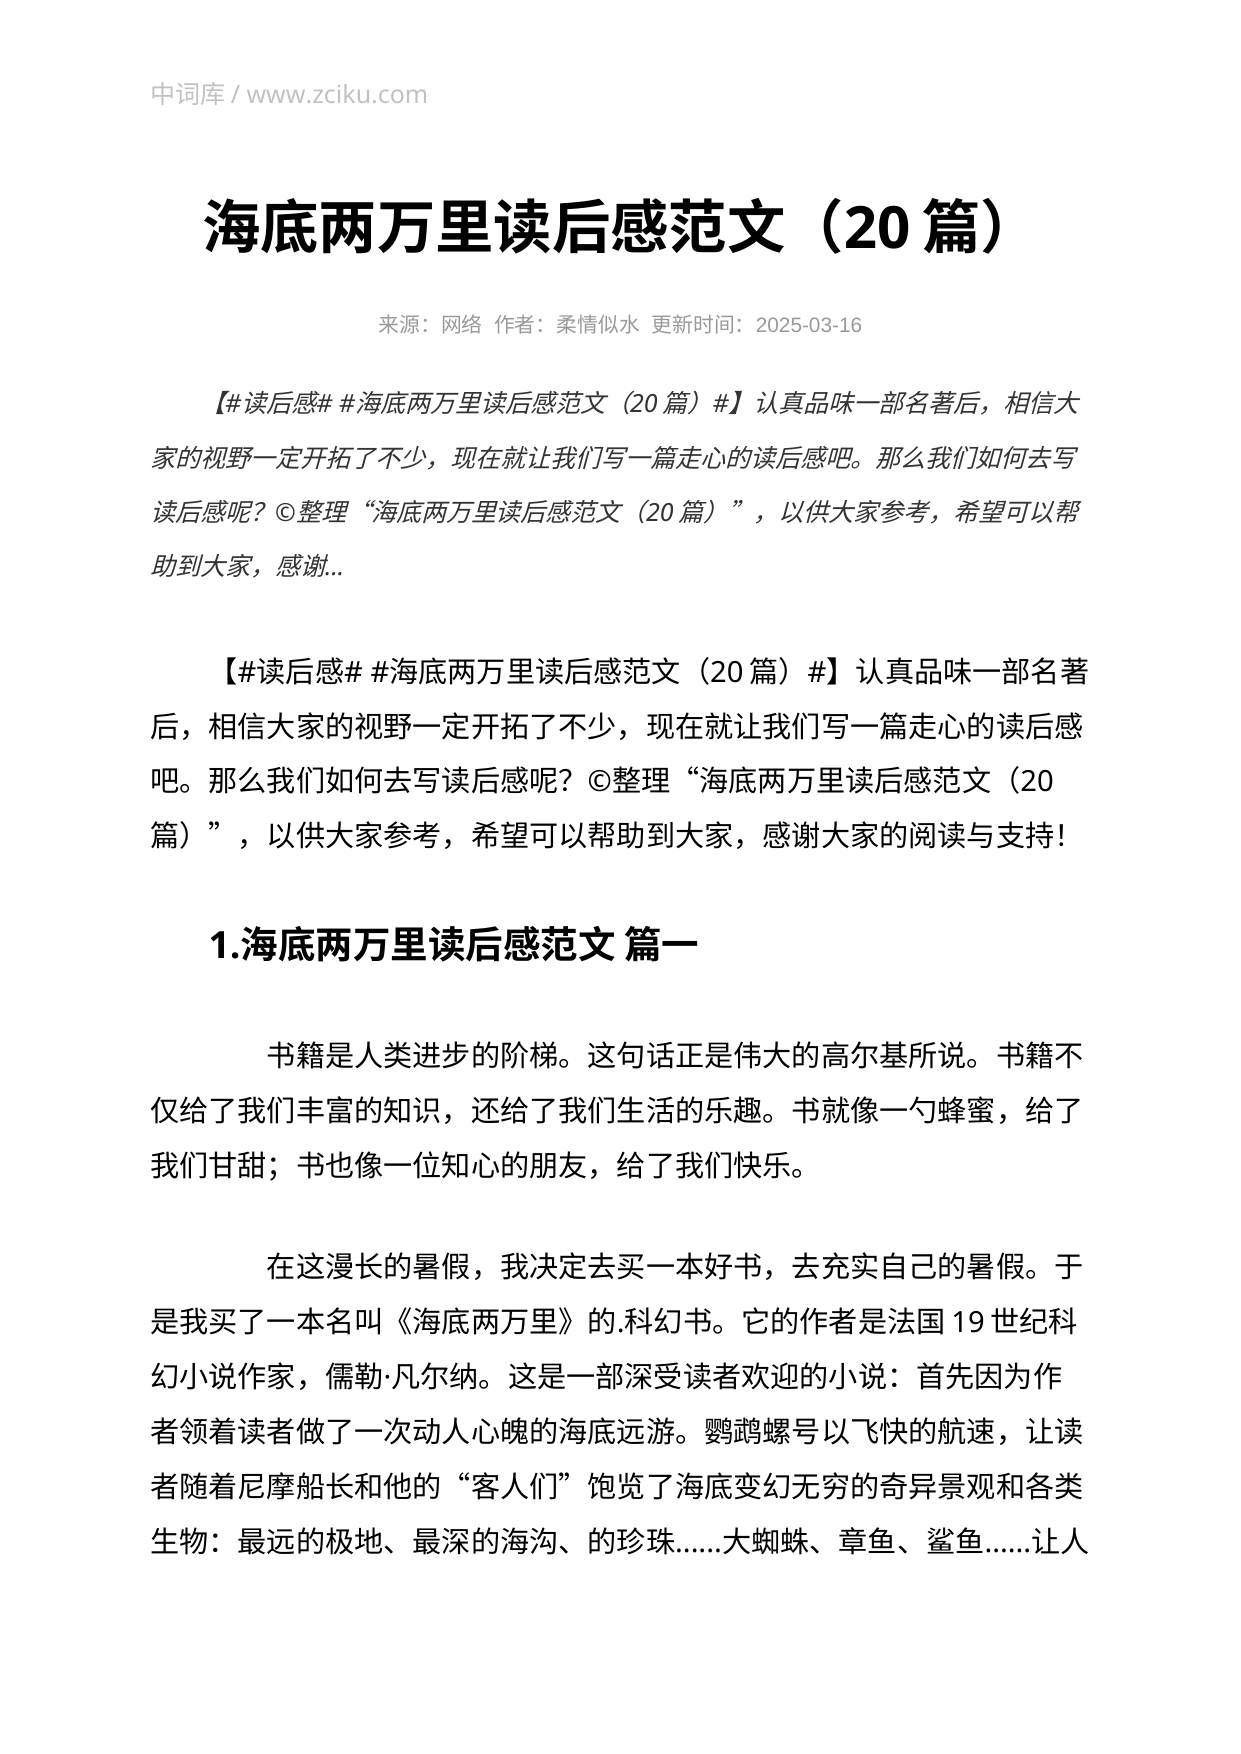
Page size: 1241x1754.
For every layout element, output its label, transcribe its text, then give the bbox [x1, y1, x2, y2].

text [150, 1244, 1090, 1561]
text 1.海底两万里读后感范文 篇一 [150, 915, 1090, 969]
text 来源：网络 作者：柔情似水 更新时间：2025-03-16 [150, 313, 1090, 337]
subtitle 海底两万里读后感范文（20篇） [150, 181, 1090, 266]
text 【#读后感# #海底两万里读后感范文（20篇）#】认真品味一部名著后，相信大家的视野一定开拓了不少，现在就让我们写一篇走心的读后感吧。那么我们如何去写读后感呢？©整理“海底两万里读后感范文（20篇）”，以供大家参考，希望可以帮助到大家，感谢大家的阅读与支持！ [150, 648, 1090, 855]
text 【#读后感# #海底两万里读后感范文（20篇）#】认真品味一部名著后，相信大家的视野一定开拓了不少，现在就让我们写一篇走心的读后感吧。那么我们如何去写读后感呢？©整理“海底两万里读后感范文（20篇）”，以供大家参考，希望可以帮助到大家，感谢... [150, 384, 1090, 583]
text 书籍是人类进步的阶梯。这句话正是伟大的高尔基所说。书籍不仅给了我们丰富的知识，还给了我们生活的乐趣。书就像一勺蜂蜜，给了我们甘甜；书也像一位知心的朋友，给了我们快乐。 [150, 1032, 1090, 1184]
